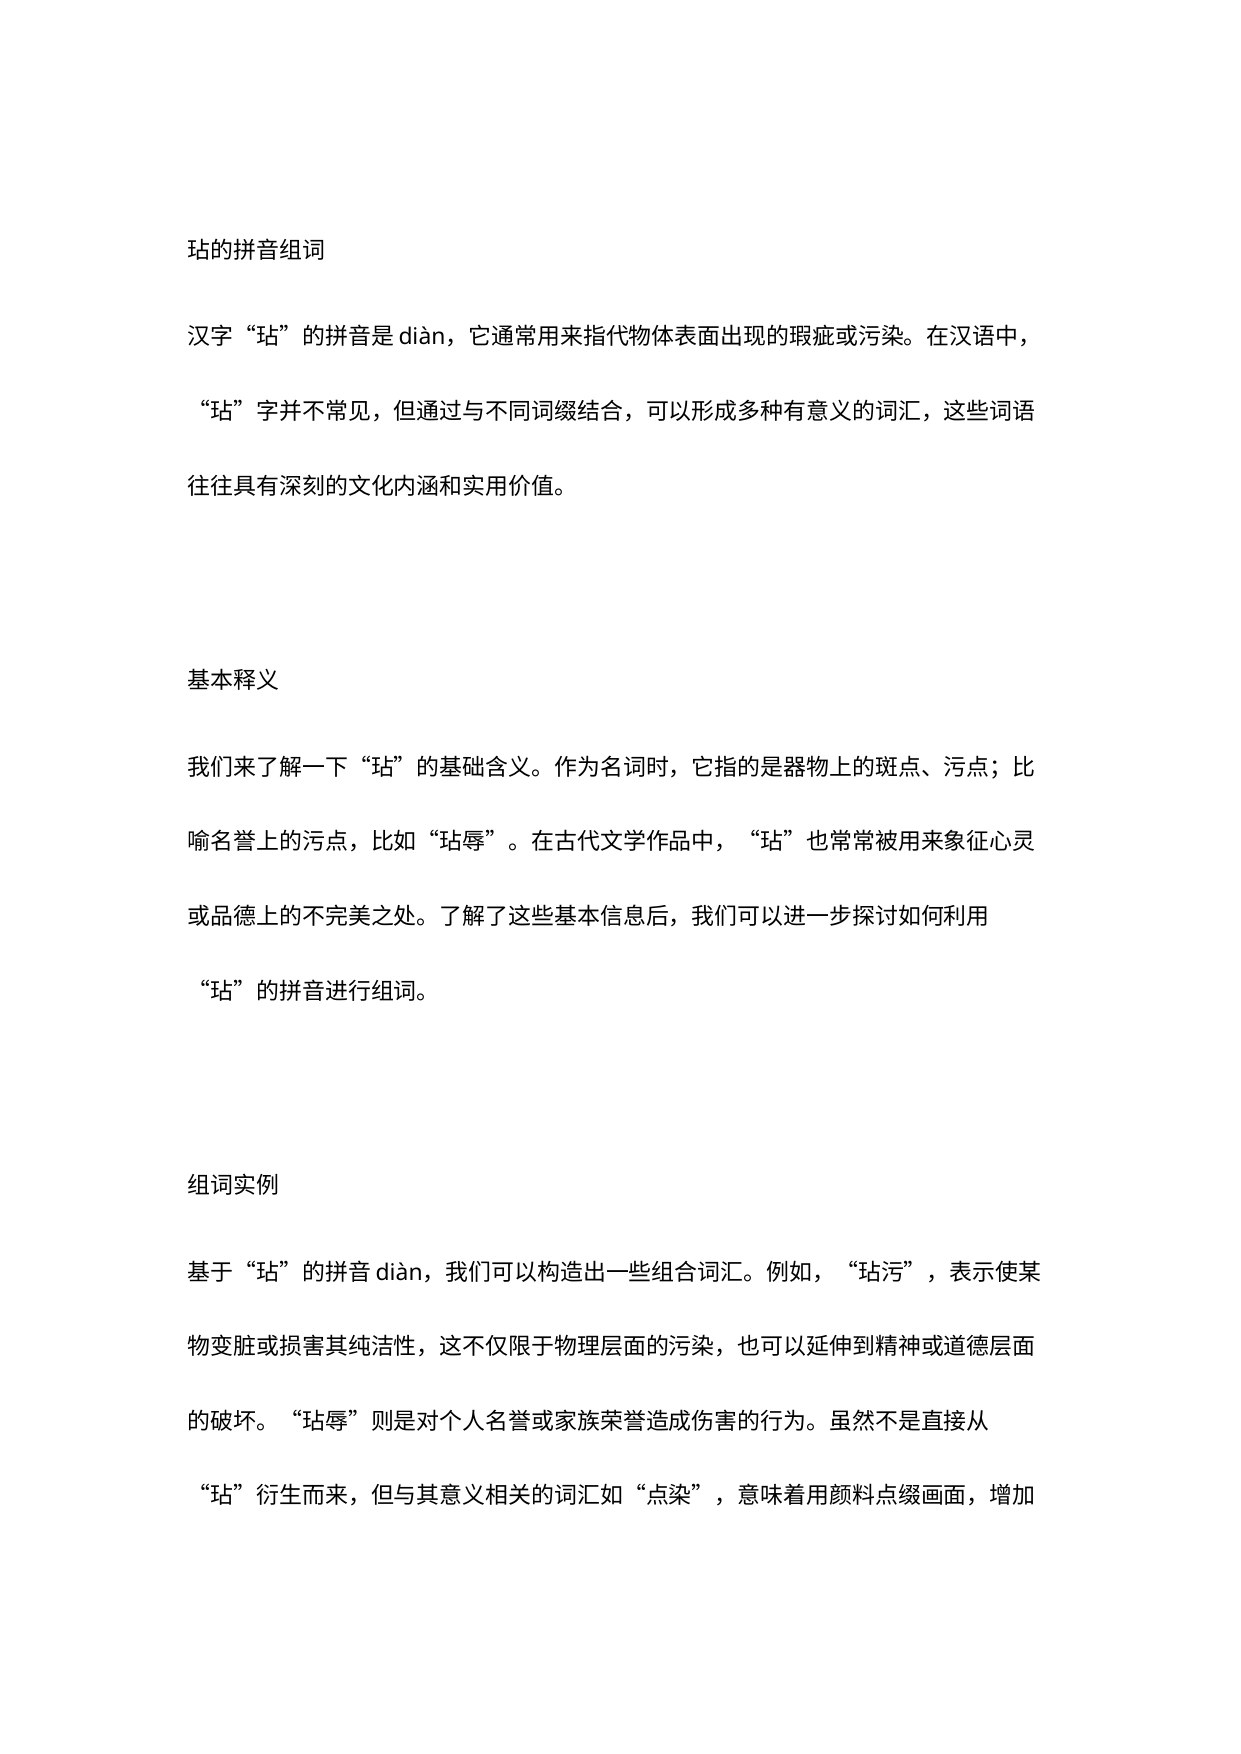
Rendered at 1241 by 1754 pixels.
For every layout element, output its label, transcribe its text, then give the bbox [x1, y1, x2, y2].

text 我们来了解一下“玷”的基础含义。作为名词时，它指的是器物上的斑点、污点；比喻名誉上的污点，比如“玷辱”。在古代文学作品中，“玷”也常常被用来象征心灵或品德上的不完美之处。了解了这些基本信息后，我们可以进一步探讨如何利用“玷”的拼音进行组词。 [187, 733, 1053, 1022]
text 玷的拼音组词 [187, 216, 1053, 281]
text 基本释义 [187, 646, 1053, 711]
text 组词实例 [187, 1151, 1053, 1216]
text 汉字“玷”的拼音是diàn，它通常用来指代物体表面出现的瑕疵或污染。在汉语中，“玷”字并不常见，但通过与不同词缀结合，可以形成多种有意义的词汇，这些词语往往具有深刻的文化内涵和实用价值。 [187, 302, 1053, 517]
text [187, 1237, 1053, 1527]
